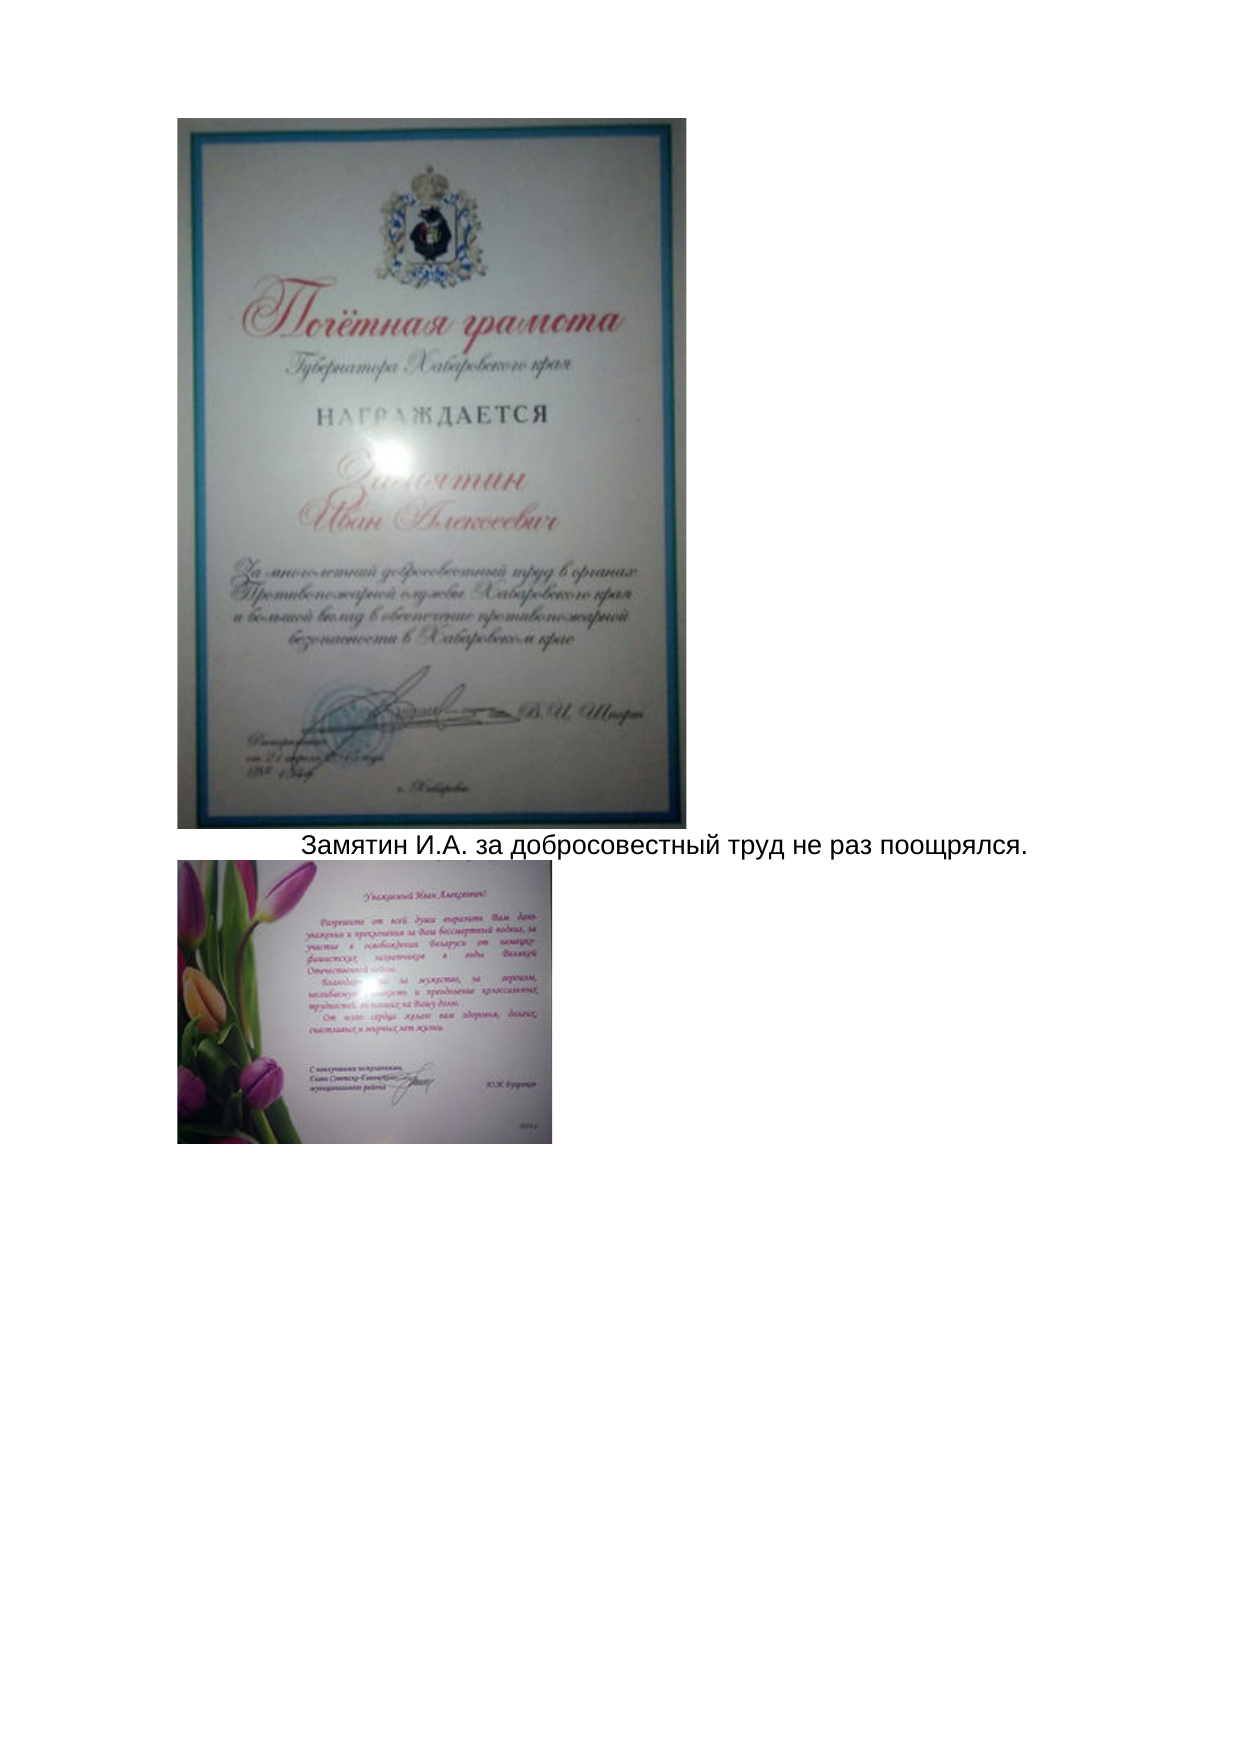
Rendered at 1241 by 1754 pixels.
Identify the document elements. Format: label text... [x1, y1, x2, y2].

picture [177, 118, 687, 829]
text Замятин И.А. за добросовестный труд не раз поощрялся. [177, 829, 1152, 860]
picture [177, 860, 553, 1144]
